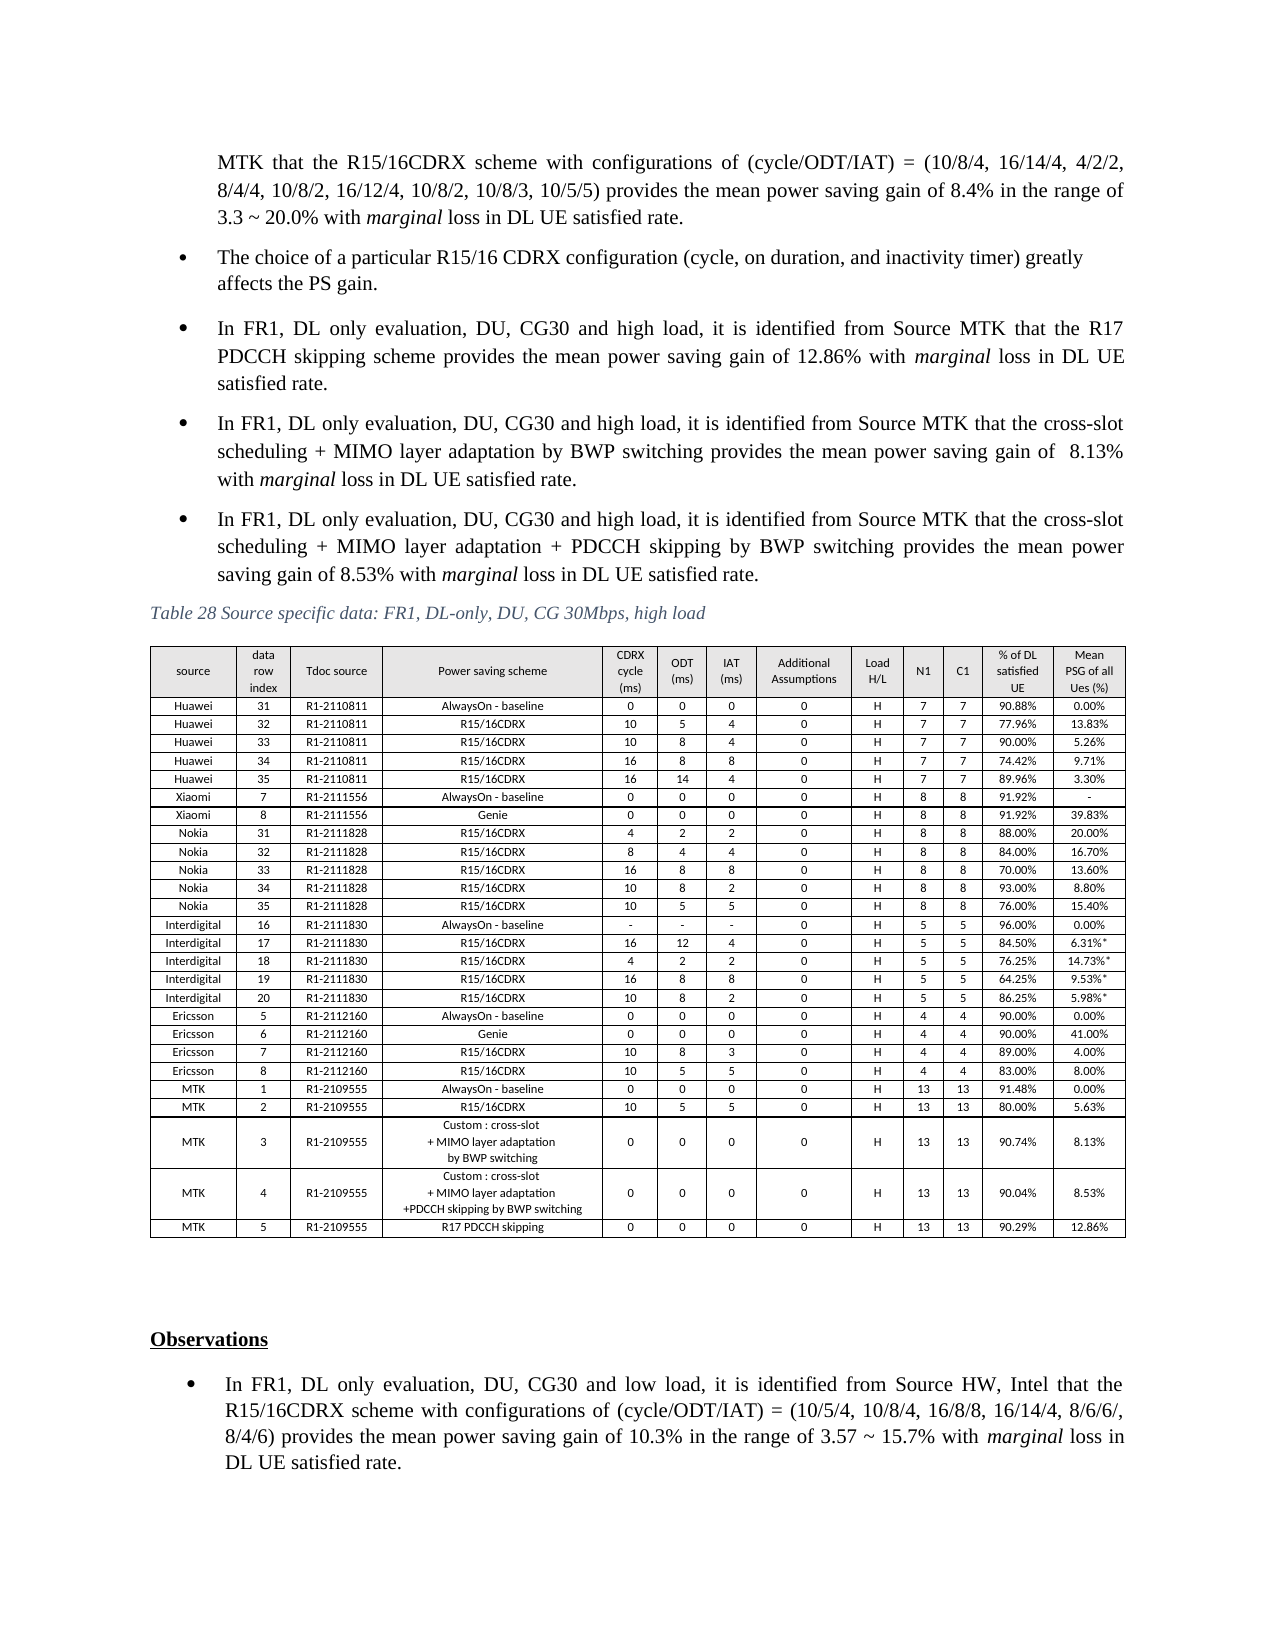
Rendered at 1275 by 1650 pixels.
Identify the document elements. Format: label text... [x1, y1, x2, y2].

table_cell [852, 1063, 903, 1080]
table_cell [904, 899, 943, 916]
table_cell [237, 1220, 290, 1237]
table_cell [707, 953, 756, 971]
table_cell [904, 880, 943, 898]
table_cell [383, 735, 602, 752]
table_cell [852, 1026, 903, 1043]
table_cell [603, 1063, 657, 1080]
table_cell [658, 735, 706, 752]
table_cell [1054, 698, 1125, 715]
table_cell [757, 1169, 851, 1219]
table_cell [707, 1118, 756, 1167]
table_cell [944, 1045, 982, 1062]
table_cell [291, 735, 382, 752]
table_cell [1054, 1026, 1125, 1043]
list In FR1, DL only evaluation, DU, CG30 and high load, it is identified from Source MTK that the cross-slot scheduling + MIMO layer adaptation + PDCCH skipping by BWP switching provides the mean power saving gain of 8.53% with marginal loss in DL UE satisfied rate. [179, 507, 1125, 586]
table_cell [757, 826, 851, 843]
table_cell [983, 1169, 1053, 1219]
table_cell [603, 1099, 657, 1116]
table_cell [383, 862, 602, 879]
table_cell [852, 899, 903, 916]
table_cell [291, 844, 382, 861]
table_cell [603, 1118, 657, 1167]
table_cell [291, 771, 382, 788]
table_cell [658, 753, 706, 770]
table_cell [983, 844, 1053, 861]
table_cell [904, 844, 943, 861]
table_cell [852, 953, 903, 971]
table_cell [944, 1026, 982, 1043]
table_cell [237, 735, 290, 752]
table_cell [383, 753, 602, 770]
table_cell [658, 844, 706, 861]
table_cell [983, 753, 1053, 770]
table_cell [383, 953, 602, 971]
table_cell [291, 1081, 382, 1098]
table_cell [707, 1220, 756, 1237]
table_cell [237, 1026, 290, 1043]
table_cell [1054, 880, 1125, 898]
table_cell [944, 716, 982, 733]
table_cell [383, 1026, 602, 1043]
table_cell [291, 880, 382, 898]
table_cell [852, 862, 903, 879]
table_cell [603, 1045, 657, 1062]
list In FR1, DL only evaluation, DU, CG30 and high load, it is identified from Source MTK that the cross-slot scheduling + MIMO layer adaptation by BWP switching provides the mean power saving gain of 8.13% with marginal loss in DL UE satisfied rate. [179, 411, 1125, 491]
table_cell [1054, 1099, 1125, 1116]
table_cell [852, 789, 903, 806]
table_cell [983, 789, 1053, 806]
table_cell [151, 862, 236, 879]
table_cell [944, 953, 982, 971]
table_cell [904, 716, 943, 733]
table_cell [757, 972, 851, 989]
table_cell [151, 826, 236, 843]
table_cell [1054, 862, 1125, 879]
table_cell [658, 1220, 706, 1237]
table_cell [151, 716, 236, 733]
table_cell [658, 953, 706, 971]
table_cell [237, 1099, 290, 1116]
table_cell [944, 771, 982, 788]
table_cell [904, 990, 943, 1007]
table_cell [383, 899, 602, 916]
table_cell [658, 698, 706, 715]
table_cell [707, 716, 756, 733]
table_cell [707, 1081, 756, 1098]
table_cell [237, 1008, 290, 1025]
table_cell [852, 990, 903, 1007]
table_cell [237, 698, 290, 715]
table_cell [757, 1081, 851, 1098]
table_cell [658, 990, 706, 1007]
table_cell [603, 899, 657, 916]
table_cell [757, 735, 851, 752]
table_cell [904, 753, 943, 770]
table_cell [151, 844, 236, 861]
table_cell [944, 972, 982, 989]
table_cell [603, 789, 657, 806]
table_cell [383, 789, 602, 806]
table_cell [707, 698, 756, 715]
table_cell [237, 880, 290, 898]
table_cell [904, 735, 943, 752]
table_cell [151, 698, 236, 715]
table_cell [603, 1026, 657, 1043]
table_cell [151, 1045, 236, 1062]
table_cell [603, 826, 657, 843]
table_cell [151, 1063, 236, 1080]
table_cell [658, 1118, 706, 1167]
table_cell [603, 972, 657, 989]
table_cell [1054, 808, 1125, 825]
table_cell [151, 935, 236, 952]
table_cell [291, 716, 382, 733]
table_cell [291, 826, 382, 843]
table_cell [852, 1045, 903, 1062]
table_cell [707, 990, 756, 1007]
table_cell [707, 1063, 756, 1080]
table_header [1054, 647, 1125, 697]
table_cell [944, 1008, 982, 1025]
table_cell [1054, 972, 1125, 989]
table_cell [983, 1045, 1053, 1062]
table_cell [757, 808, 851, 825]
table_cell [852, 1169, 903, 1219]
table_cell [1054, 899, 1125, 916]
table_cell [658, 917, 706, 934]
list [179, 150, 1125, 229]
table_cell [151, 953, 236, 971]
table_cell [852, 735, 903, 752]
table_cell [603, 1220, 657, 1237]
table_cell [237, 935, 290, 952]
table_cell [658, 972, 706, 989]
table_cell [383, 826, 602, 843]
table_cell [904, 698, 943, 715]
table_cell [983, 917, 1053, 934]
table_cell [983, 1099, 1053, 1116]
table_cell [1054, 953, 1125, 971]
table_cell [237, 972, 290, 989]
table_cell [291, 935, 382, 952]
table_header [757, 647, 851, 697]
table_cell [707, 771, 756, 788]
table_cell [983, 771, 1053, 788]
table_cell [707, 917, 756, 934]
list In FR1, DL only evaluation, DU, CG30 and low load, it is identified from Source HW, Intel that the R15/16CDRX scheme with configurations of (cycle/ODT/IAT) = (10/5/4, 10/8/4, 16/8/8, 16/14/4, 8/6/6/, 8/4/6) provides the mean power saving gain of 10.3% in the range of 3.57 ~ 15.7% with marginal loss in DL UE satisfied rate. [187, 1372, 1125, 1474]
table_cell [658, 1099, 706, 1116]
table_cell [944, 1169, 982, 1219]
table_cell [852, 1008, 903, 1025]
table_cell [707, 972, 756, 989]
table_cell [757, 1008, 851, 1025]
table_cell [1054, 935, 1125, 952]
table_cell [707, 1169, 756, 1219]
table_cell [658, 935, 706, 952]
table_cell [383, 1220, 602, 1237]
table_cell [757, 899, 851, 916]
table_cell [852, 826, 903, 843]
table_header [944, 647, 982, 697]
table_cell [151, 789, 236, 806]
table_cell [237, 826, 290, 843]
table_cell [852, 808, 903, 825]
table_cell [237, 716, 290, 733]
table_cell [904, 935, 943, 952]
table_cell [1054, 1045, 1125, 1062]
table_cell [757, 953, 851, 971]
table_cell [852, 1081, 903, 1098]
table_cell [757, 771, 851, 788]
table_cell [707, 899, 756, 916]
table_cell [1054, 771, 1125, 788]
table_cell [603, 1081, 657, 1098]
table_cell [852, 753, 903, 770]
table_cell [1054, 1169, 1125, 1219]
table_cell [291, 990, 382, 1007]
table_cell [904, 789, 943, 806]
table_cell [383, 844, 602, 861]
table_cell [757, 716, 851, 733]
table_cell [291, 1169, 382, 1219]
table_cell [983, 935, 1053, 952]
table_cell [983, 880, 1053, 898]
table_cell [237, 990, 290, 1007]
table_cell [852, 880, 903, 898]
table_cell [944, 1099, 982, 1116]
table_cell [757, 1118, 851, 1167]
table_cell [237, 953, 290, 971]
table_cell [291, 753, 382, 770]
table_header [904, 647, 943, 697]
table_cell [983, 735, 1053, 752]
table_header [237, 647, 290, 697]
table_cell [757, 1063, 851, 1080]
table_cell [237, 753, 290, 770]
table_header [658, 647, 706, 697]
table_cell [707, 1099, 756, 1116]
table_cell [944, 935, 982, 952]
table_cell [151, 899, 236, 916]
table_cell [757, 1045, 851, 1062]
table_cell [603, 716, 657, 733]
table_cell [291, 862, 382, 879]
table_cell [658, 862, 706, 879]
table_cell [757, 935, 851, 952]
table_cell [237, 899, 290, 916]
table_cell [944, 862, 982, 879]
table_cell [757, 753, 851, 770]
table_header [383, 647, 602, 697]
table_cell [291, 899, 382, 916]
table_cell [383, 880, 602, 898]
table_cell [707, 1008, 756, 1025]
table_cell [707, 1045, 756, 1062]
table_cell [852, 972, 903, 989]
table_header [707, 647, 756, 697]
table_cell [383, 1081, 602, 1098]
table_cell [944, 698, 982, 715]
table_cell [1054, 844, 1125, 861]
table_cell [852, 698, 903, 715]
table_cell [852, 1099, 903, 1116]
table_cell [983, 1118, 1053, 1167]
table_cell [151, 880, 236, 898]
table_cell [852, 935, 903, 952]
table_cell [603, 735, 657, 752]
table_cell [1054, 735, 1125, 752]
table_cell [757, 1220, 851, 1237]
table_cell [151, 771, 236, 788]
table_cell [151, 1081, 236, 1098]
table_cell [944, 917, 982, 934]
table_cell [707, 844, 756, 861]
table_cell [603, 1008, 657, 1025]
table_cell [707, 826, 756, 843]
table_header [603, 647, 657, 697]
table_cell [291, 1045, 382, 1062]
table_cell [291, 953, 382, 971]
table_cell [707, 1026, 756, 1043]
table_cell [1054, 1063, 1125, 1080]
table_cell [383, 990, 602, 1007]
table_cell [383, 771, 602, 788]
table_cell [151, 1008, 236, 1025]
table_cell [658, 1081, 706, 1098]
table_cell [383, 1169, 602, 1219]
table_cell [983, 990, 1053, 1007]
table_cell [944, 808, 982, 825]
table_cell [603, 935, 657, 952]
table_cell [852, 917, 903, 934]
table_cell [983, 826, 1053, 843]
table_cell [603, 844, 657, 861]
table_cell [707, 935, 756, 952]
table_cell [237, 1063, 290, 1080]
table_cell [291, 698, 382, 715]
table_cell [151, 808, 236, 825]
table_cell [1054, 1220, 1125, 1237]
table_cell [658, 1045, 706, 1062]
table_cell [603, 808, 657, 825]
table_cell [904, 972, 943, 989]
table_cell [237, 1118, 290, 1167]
list In FR1, DL only evaluation, DU, CG30 and high load, it is identified from Source MTK that the R17 PDCCH skipping scheme provides the mean power saving gain of 12.86% with marginal loss in DL UE satisfied rate. [179, 316, 1125, 395]
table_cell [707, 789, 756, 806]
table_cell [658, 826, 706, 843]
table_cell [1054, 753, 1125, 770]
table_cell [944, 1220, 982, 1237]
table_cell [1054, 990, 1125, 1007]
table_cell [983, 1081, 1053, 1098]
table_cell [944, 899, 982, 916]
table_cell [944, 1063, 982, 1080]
list The choice of a particular R15/16 CDRX configuration (cycle, on duration, and inactivity timer) greatly affects the PS gain. [179, 245, 1125, 295]
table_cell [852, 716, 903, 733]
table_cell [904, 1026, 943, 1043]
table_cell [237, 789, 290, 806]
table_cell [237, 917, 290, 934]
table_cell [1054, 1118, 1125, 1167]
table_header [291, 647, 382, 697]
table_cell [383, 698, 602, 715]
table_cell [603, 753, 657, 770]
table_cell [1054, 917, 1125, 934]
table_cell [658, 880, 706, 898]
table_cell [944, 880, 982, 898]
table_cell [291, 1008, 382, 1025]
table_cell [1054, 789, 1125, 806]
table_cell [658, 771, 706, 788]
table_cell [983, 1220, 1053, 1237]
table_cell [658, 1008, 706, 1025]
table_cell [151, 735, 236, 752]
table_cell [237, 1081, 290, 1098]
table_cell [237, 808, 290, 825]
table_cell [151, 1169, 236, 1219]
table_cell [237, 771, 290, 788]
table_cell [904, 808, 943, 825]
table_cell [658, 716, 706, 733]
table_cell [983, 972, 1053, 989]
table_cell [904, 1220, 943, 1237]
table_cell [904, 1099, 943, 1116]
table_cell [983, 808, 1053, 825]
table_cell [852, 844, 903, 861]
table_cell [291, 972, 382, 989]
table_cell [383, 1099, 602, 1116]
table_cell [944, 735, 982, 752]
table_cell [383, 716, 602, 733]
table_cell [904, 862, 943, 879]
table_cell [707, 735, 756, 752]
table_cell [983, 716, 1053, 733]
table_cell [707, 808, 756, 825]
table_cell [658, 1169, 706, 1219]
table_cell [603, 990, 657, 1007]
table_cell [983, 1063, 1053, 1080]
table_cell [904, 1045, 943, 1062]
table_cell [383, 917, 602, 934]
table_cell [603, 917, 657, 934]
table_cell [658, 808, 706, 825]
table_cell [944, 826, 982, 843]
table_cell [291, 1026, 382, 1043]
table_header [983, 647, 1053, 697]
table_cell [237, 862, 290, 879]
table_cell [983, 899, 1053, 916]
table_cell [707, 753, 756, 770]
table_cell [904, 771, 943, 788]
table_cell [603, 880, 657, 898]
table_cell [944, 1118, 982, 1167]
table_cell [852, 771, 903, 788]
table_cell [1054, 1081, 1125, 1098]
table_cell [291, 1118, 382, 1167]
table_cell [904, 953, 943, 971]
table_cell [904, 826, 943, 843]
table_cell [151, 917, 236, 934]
text Observations [150, 1327, 1125, 1351]
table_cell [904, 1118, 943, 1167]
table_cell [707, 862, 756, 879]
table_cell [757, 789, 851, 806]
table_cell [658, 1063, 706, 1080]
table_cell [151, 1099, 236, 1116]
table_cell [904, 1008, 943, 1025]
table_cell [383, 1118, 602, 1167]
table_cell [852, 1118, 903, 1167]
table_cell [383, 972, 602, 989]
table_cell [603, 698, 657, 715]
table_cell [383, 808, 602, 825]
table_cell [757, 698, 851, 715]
text Table 28 Source specific data: FR1, DL-only, DU, CG 30Mbps, high load [150, 602, 1125, 623]
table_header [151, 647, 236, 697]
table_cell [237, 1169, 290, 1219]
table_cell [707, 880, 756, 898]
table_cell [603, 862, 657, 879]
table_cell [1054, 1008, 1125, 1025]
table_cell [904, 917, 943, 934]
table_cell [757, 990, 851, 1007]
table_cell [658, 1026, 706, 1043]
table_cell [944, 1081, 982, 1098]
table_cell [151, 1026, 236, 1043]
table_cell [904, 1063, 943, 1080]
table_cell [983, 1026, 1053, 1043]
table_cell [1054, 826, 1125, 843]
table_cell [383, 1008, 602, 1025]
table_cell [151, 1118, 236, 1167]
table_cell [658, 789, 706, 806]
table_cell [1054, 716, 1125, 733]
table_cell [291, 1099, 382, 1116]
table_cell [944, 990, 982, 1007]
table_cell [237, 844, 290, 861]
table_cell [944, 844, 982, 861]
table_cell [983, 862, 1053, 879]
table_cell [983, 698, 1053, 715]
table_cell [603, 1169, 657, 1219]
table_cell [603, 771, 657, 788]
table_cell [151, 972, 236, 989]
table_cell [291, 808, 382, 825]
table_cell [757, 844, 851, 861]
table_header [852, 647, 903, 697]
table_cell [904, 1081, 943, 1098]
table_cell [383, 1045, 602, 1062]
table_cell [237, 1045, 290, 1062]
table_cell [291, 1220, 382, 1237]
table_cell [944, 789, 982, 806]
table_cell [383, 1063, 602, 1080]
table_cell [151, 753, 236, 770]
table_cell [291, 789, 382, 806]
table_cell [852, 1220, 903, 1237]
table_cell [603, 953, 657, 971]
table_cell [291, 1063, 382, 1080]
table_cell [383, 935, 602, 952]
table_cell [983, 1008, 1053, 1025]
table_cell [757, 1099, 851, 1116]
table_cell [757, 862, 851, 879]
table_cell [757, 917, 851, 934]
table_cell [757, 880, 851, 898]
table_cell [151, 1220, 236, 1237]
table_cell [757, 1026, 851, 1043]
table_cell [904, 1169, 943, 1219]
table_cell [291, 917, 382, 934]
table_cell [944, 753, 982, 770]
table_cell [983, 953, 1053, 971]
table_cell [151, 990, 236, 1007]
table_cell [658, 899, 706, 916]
